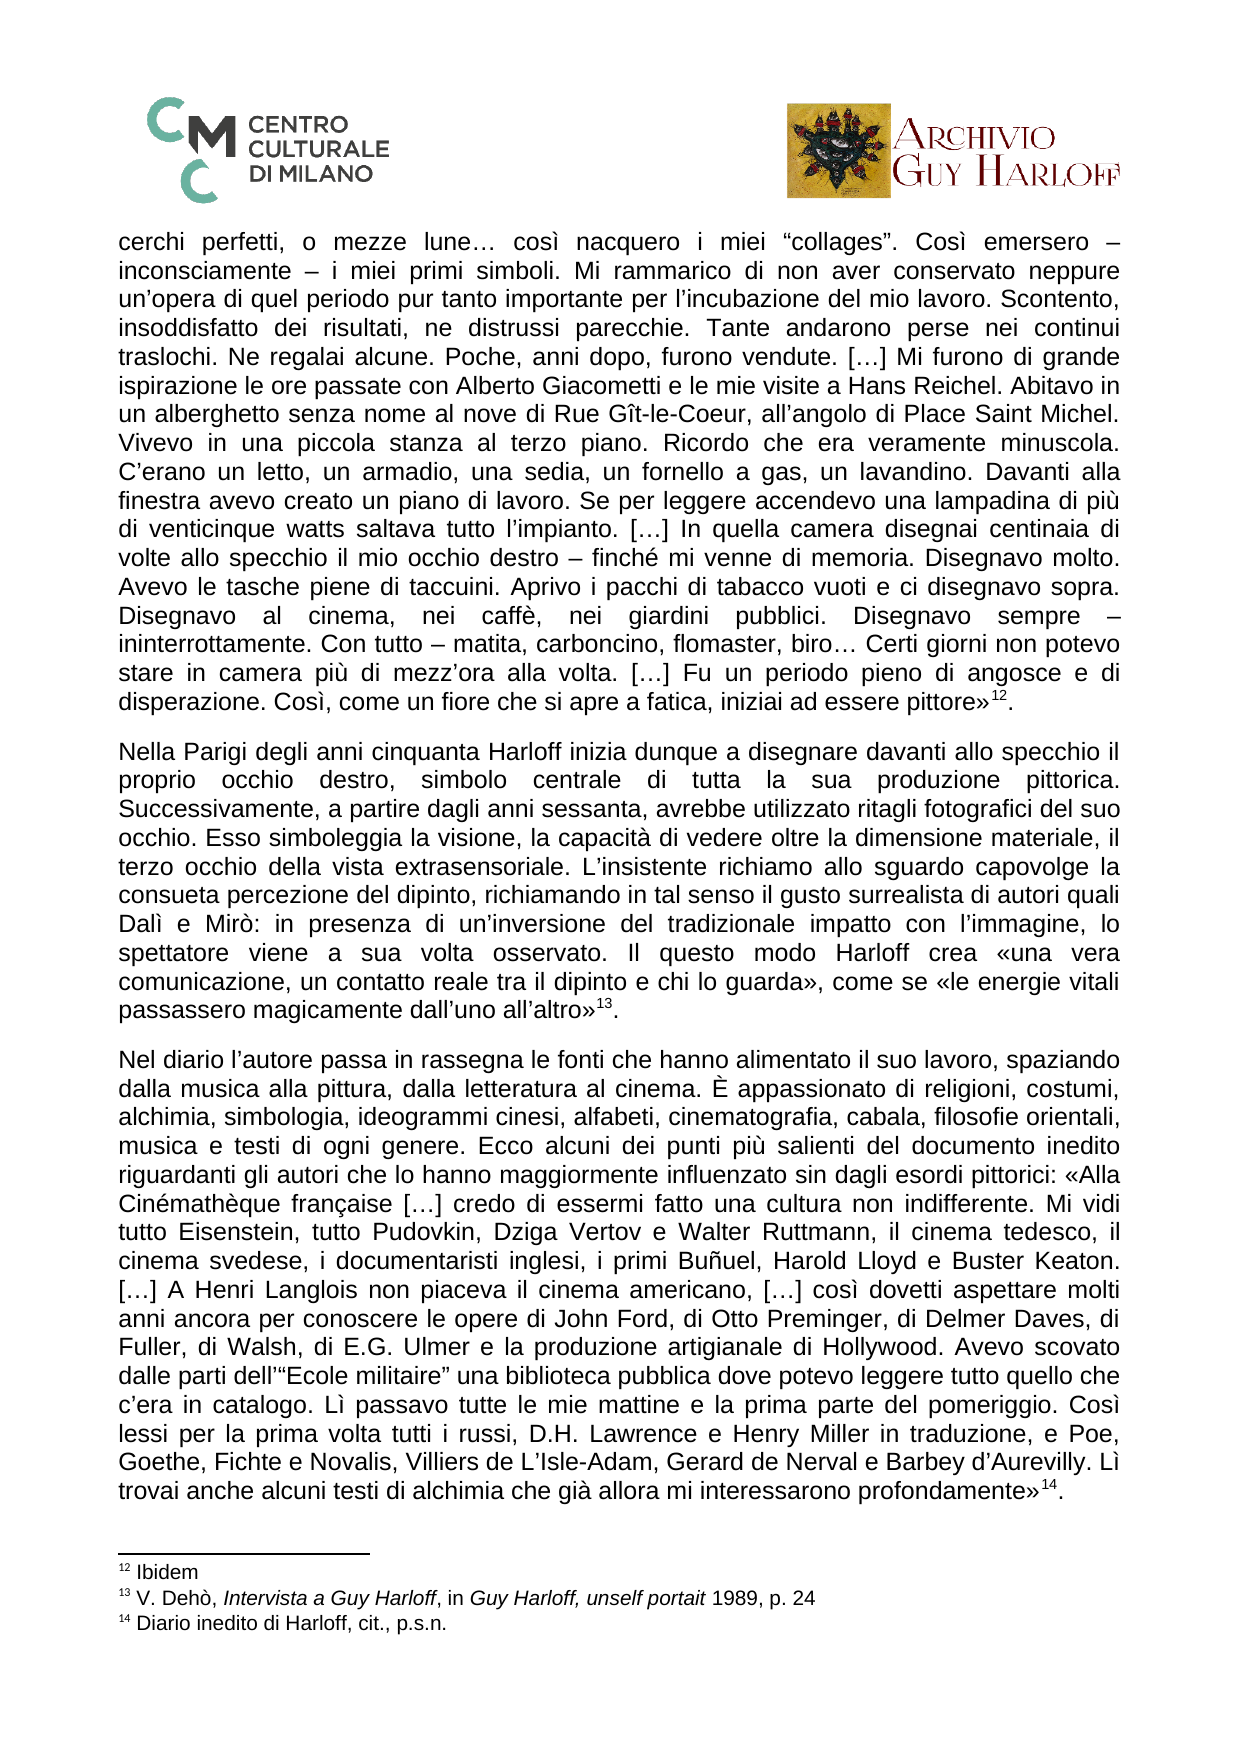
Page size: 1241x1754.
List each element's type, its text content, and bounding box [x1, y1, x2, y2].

picture [778, 75, 1121, 227]
text Nella Parigi degli anni cinquanta Harloff inizia dunque a disegnare davanti allo specchio il proprio occhio destro, simbolo centrale di tutta la sua produzione pittorica. Successivamente, a partire dagli anni sessanta, avrebbe utilizzato ritagli fotografici del suo occhio. Esso simboleggia la visione, la capacità di vedere oltre la dimensione materiale, il terzo occhio della vista extrasensoriale. L’insistente richiamo allo sguardo capovolge la consueta percezione del dipinto, richiamando in tal senso il gusto surrealista di autori quali Dalì e Mirò: in presenza di un’inversione del tradizionale impatto con l’immagine, lo spettatore viene a sua volta osservato. Il questo modo Harloff crea «una vera comunicazione, un contatto reale tra il dipinto e chi lo guarda», come se «le energie vitali passassero magicamente dall’uno all’altro». [118, 736, 1122, 1024]
picture [118, 73, 425, 227]
text Nel diario l’autore passa in rassegna le fonti che hanno alimentato il suo lavoro, spaziando dalla musica alla pittura, dalla letteratura al cinema. È appassionato di religioni, costumi, alchimia, simbologia, ideogrammi cinesi, alfabeti, cinematografia, cabala, filosofie orientali, musica e testi di ogni genere. Ecco alcuni dei punti più salienti del documento inedito riguardanti gli autori che lo hanno maggiormente influenzato sin dagli esordi pittorici: «Alla Cinémathèque française […] credo di essermi fatto una cultura non indifferente. Mi vidi tutto Eisenstein, tutto Pudovkin, Dziga Vertov e Walter Ruttmann, il cinema tedesco, il cinema svedese, i documentaristi inglesi, i primi Buñuel, Harold Lloyd e Buster Keaton. […] A Henri Langlois non piaceva il cinema americano, […] così dovetti aspettare molti anni ancora per conoscere le opere di John Ford, di Otto Preminger, di Delmer Daves, di Fuller, di Walsh, di E.G. Ulmer e la produzione artigianale di Hollywood. Avevo scovato dalle parti dell’“Ecole militaire” una biblioteca pubblica dove potevo leggere tutto quello che c’era in catalogo. Lì passavo tutte le mie mattine e la prima parte del pomeriggio. Così lessi per la prima volta tutti i russi, D.H. Lawrence e Henry Miller in traduzione, e Poe, Goethe, Fichte e Novalis, Villiers de L’Isle-Adam, Gerard de Nerval e Barbey d’Aurevilly. Lì trovai anche alcuni testi di alchimia che già allora mi interessarono profondamente». [118, 1045, 1122, 1505]
